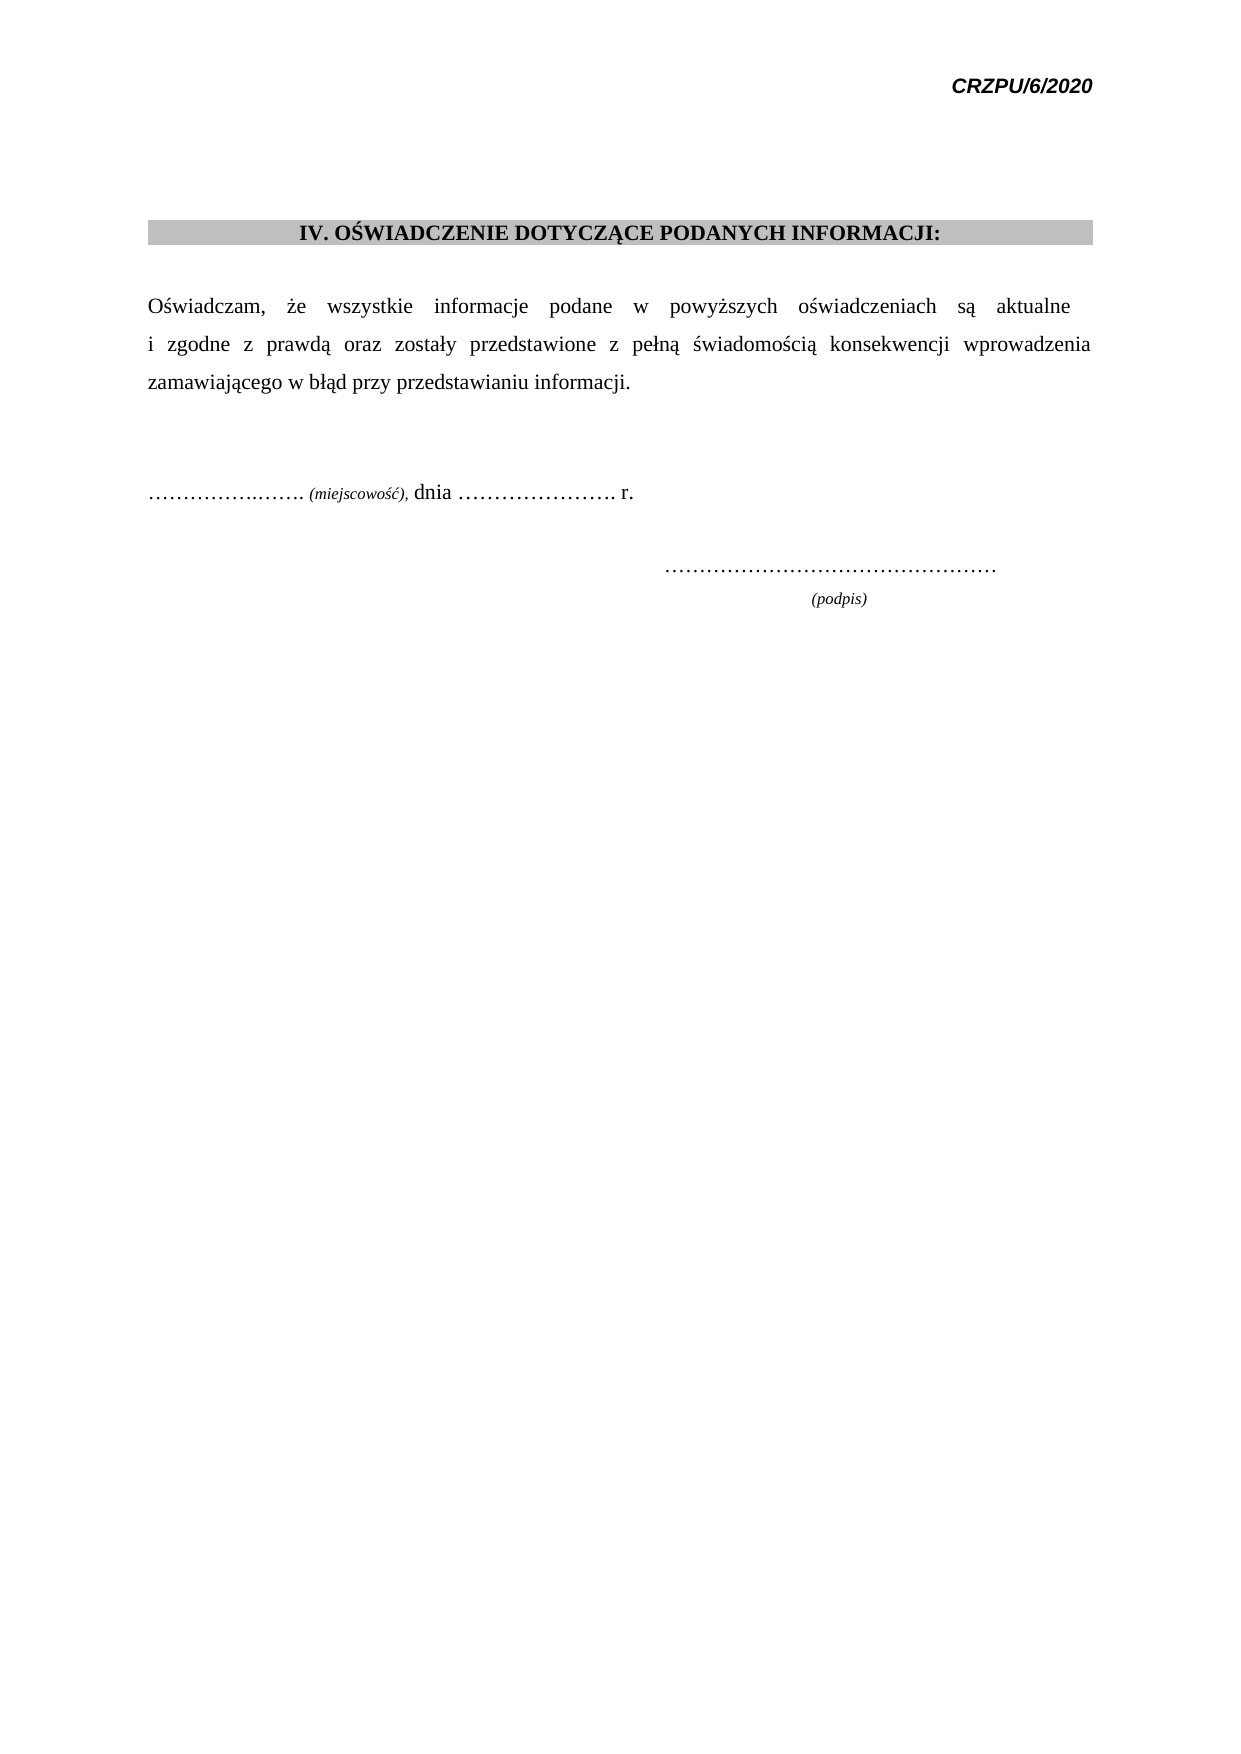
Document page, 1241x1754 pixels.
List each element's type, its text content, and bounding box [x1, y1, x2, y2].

text …………….……. (miejscowość), dnia …………………. r. [148, 479, 1093, 504]
text Oświadczam, że wszystkie informacje podane w powyższych oświadczeniach są aktualne i zgodne z prawdą oraz zostały przedstawione z pełną świadomością konsekwencji wprowadzenia zamawiającego w błąd przy przedstawianiu informacji. [148, 293, 1093, 394]
text ………………………………………… [148, 553, 1093, 577]
text IV. OŚWIADCZENIE DOTYCZĄCE PODANYCH INFORMACJI: [148, 220, 1093, 245]
text (podpis) [738, 589, 1093, 608]
